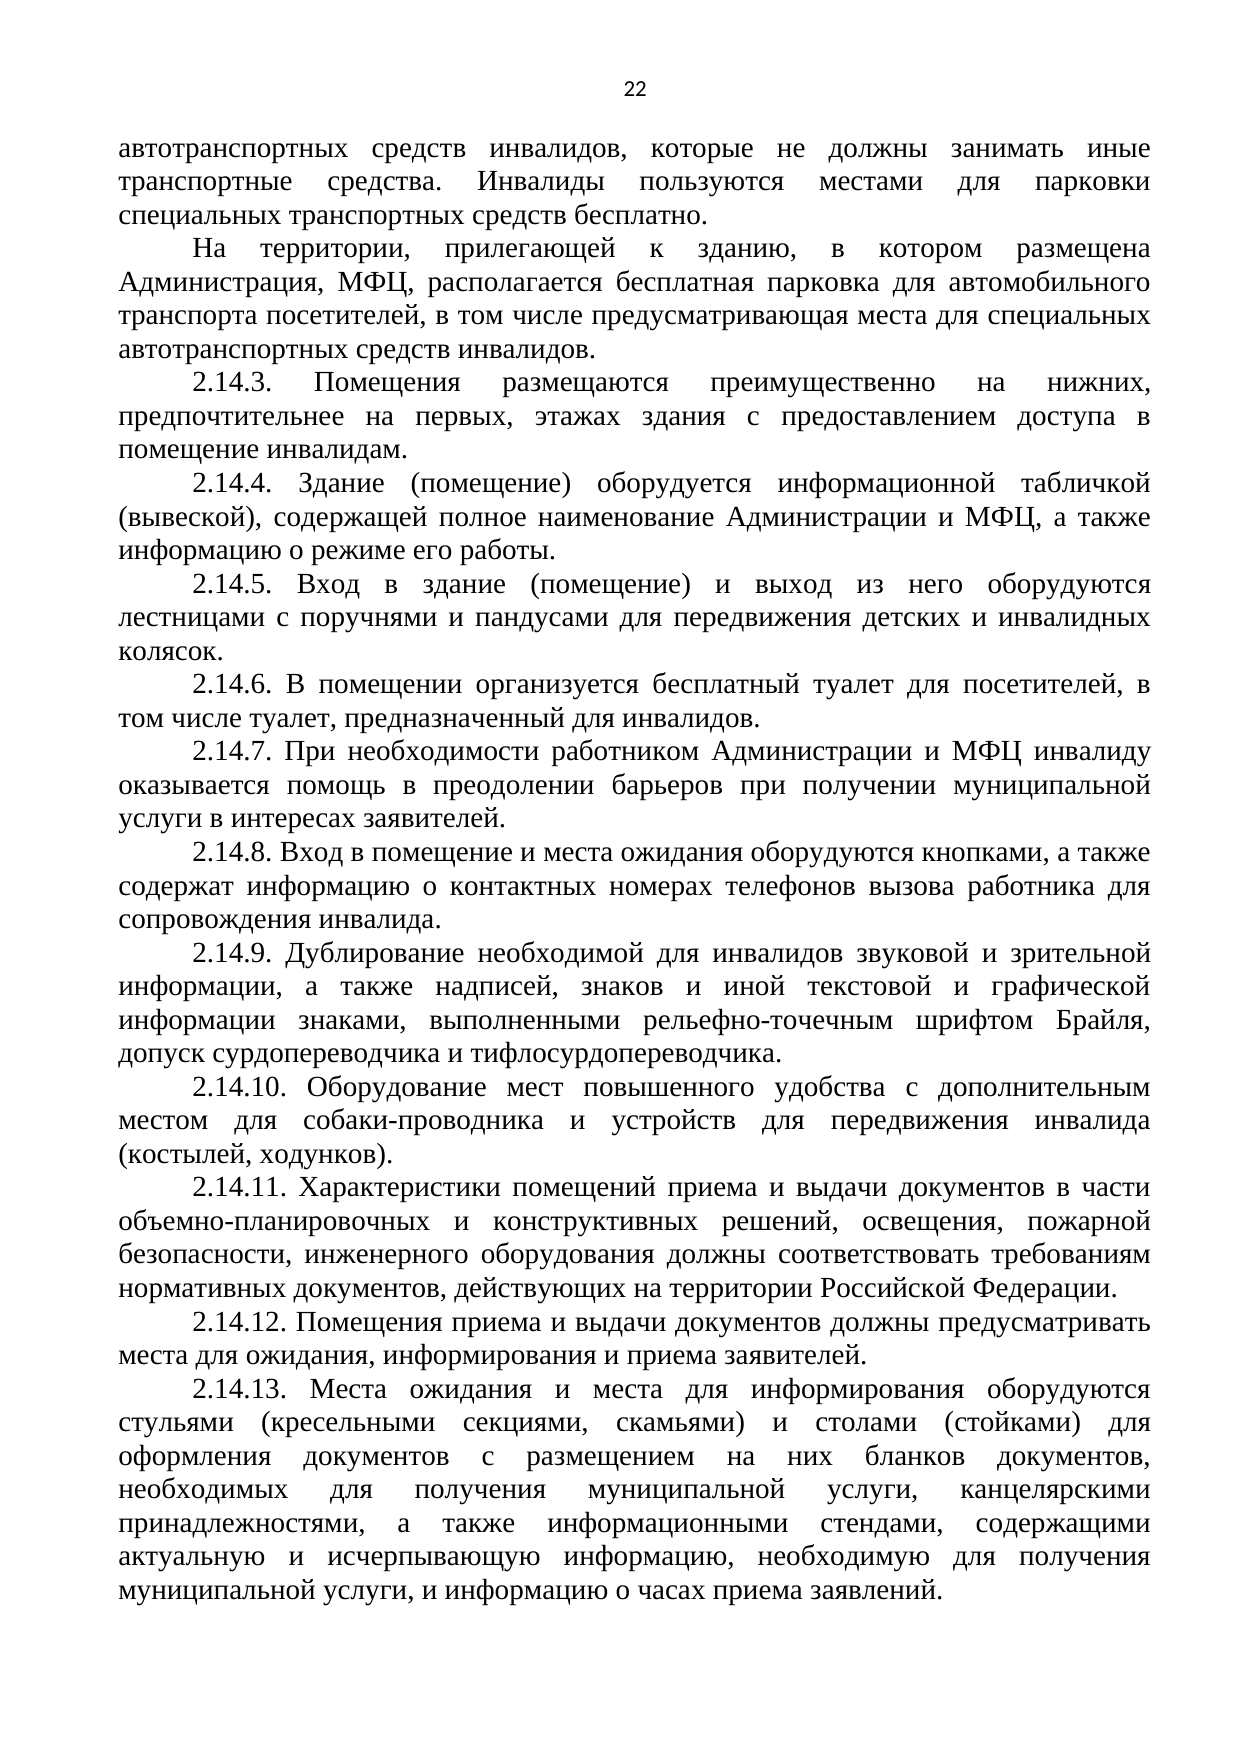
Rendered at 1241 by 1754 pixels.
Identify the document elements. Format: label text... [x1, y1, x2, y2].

text 2.14.7. При необходимости работником Администрации и МФЦ инвалиду оказывается помощь в преодолении барьеров при получении муниципальной услуги в интересах заявителей. [118, 733, 1152, 834]
text 2.14.6. В помещении организуется бесплатный туалет для посетителей, в том числе туалет, предназначенный для инвалидов. [118, 666, 1152, 733]
text 2.14.10. Оборудование мест повышенного удобства с дополнительным местом для собаки-проводника и устройств для передвижения инвалида (костылей, ходунков). [118, 1069, 1152, 1169]
text 2.14.8. Вход в помещение и места ожидания оборудуются кнопками, а также содержат информацию о контактных номерах телефонов вызова работника для сопровождения инвалида. [118, 834, 1152, 935]
text 2.14.5. Вход в здание (помещение) и выход из него оборудуются лестницами с поручнями и пандусами для передвижения детских и инвалидных колясок. [118, 566, 1152, 666]
text 2.14.12. Помещения приема и выдачи документов должны предусматривать места для ожидания, информирования и приема заявителей. [118, 1304, 1152, 1371]
text 2.14.9. Дублирование необходимой для инвалидов звуковой и зрительной информации, а также надписей, знаков и иной текстовой и графической информации знаками, выполненными рельефно-точечным шрифтом Брайля, допуск сурдопереводчика и тифлосурдопереводчика. [118, 935, 1152, 1069]
text На территории, прилегающей к зданию, в котором размещена Администрация, МФЦ, располагается бесплатная парковка для автомобильного транспорта посетителей, в том числе предусматривающая места для специальных автотранспортных средств инвалидов. [118, 230, 1152, 364]
text 2.14.4. Здание (помещение) оборудуется информационной табличкой (вывеской), содержащей полное наименование Администрации и МФЦ, а также информацию о режиме его работы. [118, 465, 1152, 566]
text 2.14.11. Характеристики помещений приема и выдачи документов в части объемно-планировочных и конструктивных решений, освещения, пожарной безопасности, инженерного оборудования должны соответствовать требованиям нормативных документов, действующих на территории Российской Федерации. [118, 1169, 1152, 1304]
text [118, 130, 1152, 230]
text 2.14.3. Помещения размещаются преимущественно на нижних, предпочтительнее на первых, этажах здания с предоставлением доступа в помещение инвалидам. [118, 364, 1152, 465]
text 2.14.13. Места ожидания и места для информирования оборудуются стульями (кресельными секциями, скамьями) и столами (стойками) для оформления документов с размещением на них бланков документов, необходимых для получения муниципальной услуги, канцелярскими принадлежностями, а также информационными стендами, содержащими актуальную и исчерпывающую информацию, необходимую для получения муниципальной услуги, и информацию о часах приема заявлений. [118, 1371, 1152, 1606]
